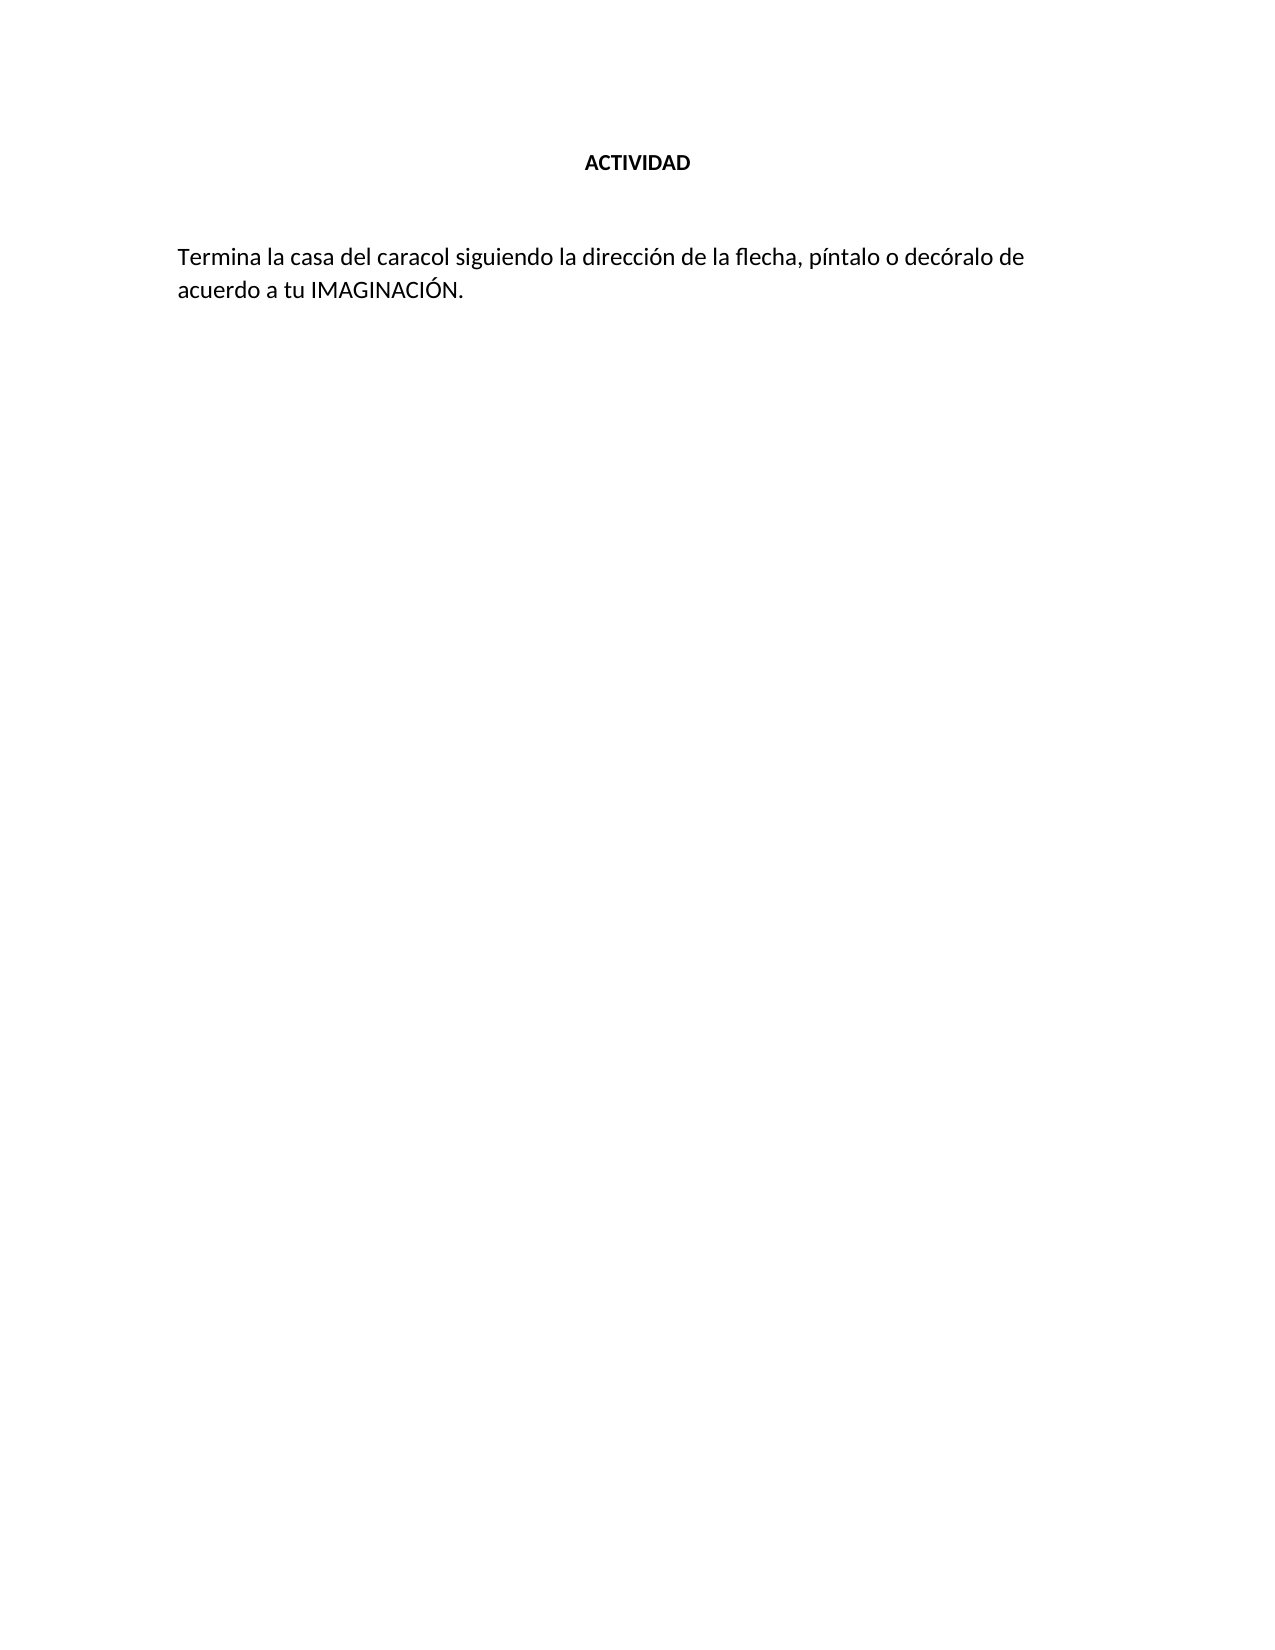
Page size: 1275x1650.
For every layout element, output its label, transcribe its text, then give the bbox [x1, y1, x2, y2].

text Termina la casa del caracol siguiendo la dirección de la flecha, píntalo o decóralo de acuerdo a tu IMAGINACIÓN. [177, 241, 1098, 305]
text ACTIVIDAD [177, 148, 1098, 176]
